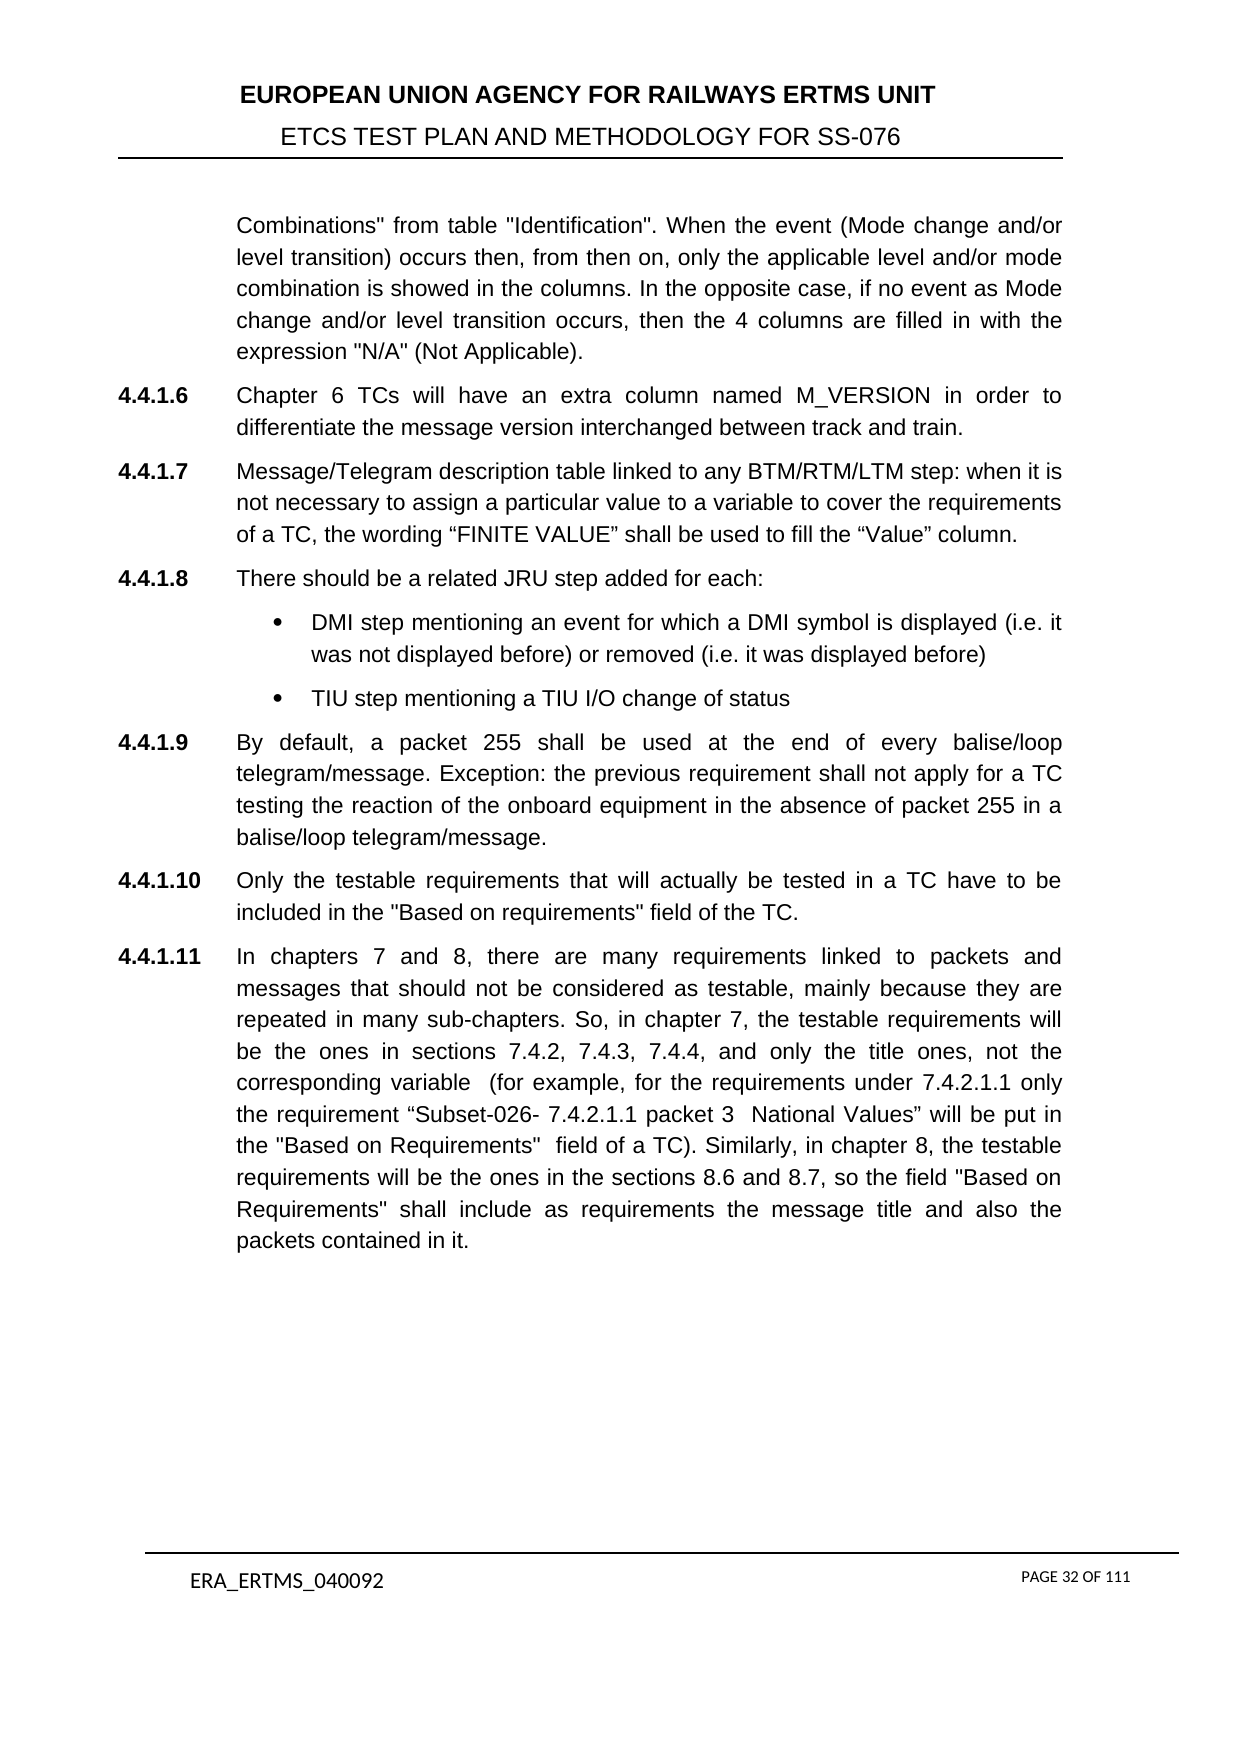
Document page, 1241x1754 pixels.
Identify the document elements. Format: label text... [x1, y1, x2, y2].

subtitle In chapters 7 and 8, there are many requirements linked to packets and messages that should not be considered as testable, mainly because they are repeated in many sub-chapters. So, in chapter 7, the testable requirements will be the ones in sections 7.4.2, 7.4.3, 7.4.4, and only the title ones, not the corresponding variable (for example, for the requirements under 7.4.2.1.1 only the requirement “Subset-026- 7.4.2.1.1 packet 3 National Values” will be put in the "Based on Requirements" field of a TC). Similarly, in chapter 8, the testable requirements will be the ones in the sections 8.6 and 8.7, so the field "Based on Requirements" shall include as requirements the message title and also the packets contained in it. [118, 943, 1063, 1253]
subtitle Only the testable requirements that will actually be tested in a TC have to be included in the "Based on requirements" field of the TC. [118, 867, 1063, 925]
subtitle There should be a related JRU step added for each: [118, 565, 1063, 591]
subtitle By default, a packet 255 shall be used at the end of every balise/loop telegram/message. Exception: the previous requirement shall not apply for a TC testing the reaction of the onboard equipment in the absence of packet 255 in a balise/loop telegram/message. [118, 729, 1063, 850]
subtitle Message/Telegram description table linked to any BTM/RTM/LTM step: when it is not necessary to assign a particular value to a variable to cover the requirements of a TC, the wording “FINITE VALUE” shall be used to fill the “Value” column. [118, 458, 1063, 547]
subtitle Chapter 6 TCs will have an extra column named M_VERSION in order to differentiate the message version interchanged between track and train. [118, 382, 1063, 440]
subtitle TIU step mentioning a TIU I/O change of status [274, 685, 1063, 711]
subtitle DMI step mentioning an event for which a DMI symbol is displayed (i.e. it was not displayed before) or removed (i.e. it was displayed before) [274, 609, 1063, 667]
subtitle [118, 212, 1063, 364]
